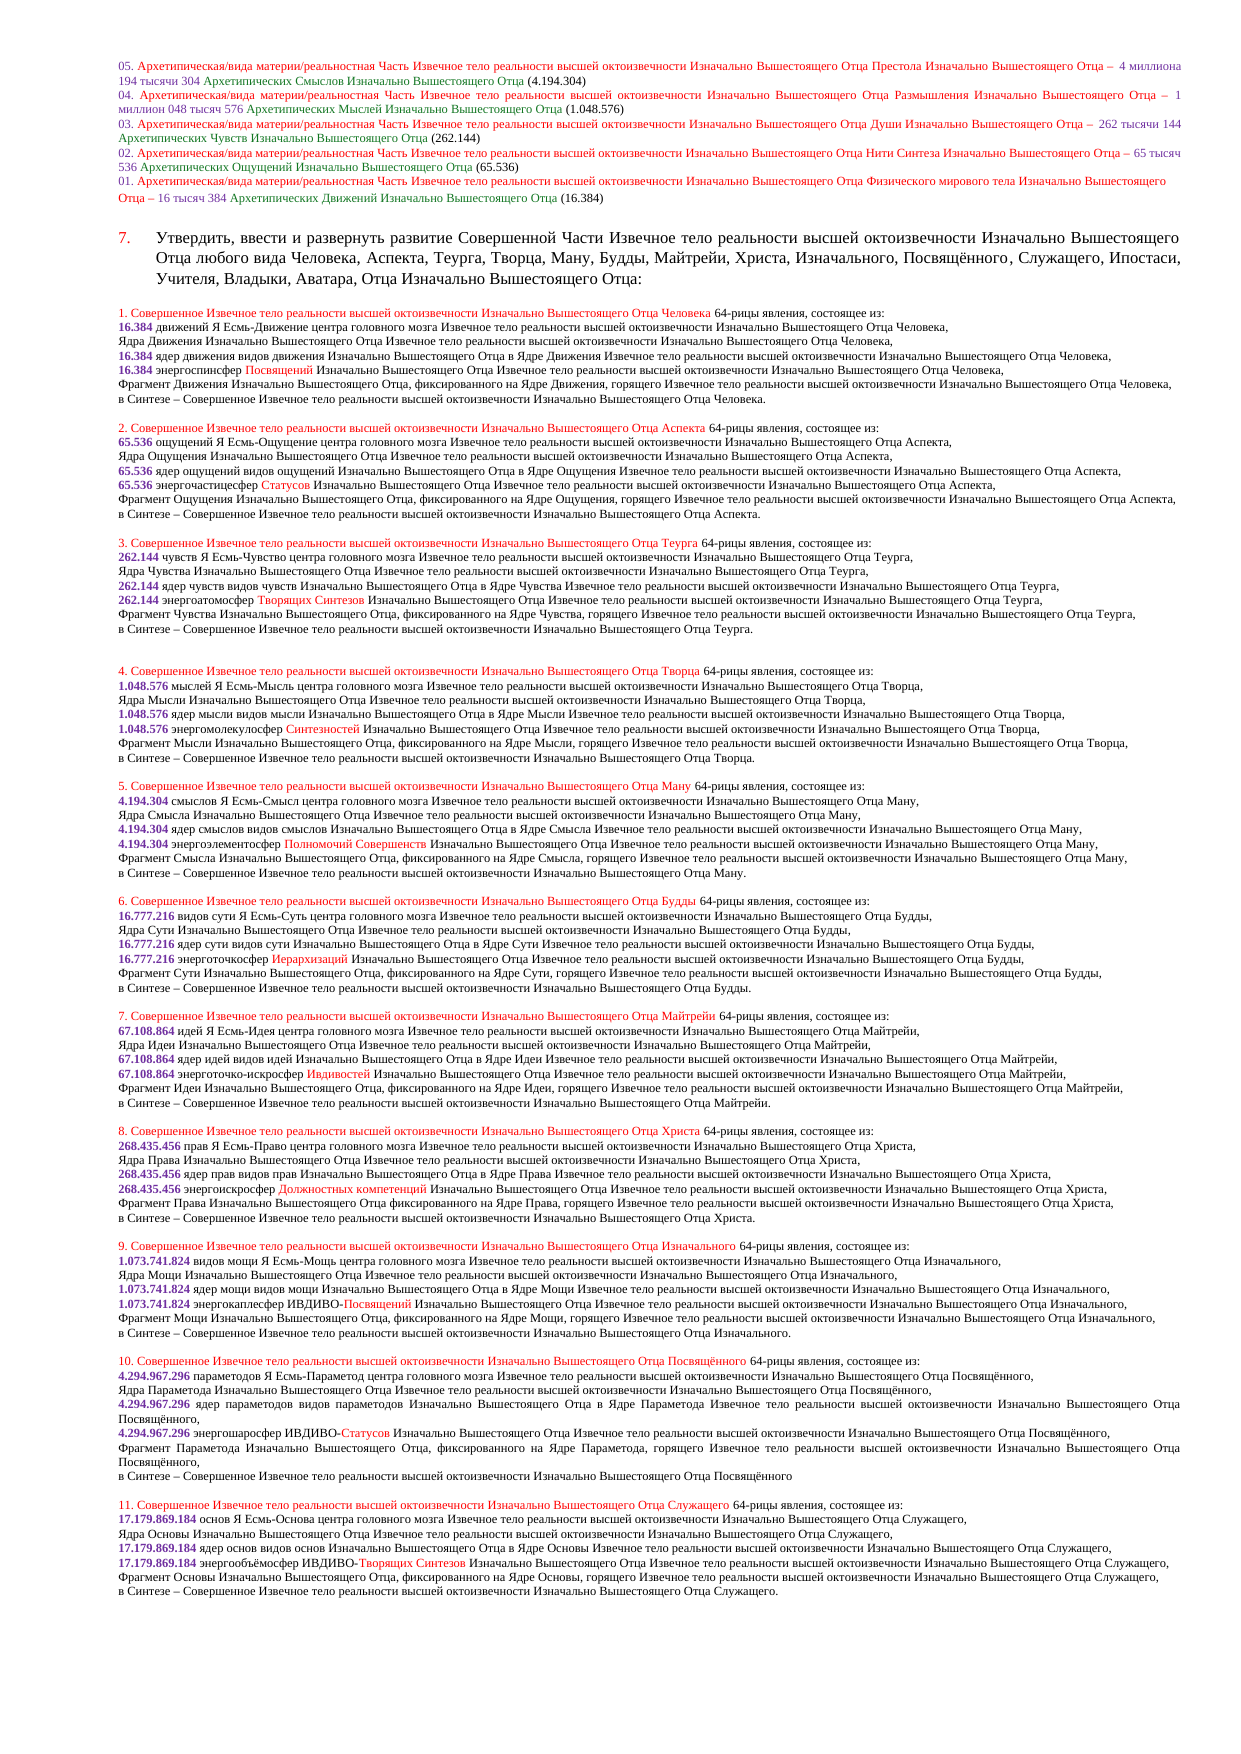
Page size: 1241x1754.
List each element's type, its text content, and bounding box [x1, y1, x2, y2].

text 05. Архетипическая/вида материи/реальностная Часть Извечное тело реальности высшей октоизвечности Изначально Вышестоящего Отца Престола Изначально Вышестоящего Отца – 4 миллиона 194 тысячи 304 Архетипических Смыслов Изначально Вышестоящего Отца (4.194.304) [118, 59, 1181, 88]
text Фрагмент Движения Изначально Вышестоящего Отца, фиксированного на Ядре Движения, горящего Извечное тело реальности высшей октоизвечности Изначально Вышестоящего Отца Человека, [118, 377, 1181, 392]
text 16.777.216 ядер сути видов сути Изначально Вышестоящего Отца в Ядре Сути Извечное тело реальности высшей октоизвечности Изначально Вышестоящего Отца Будды, [118, 937, 1181, 952]
text 8. Совершенное Извечное тело реальности высшей октоизвечности Изначально Вышестоящего Отца Христа 64-рицы явления, состоящее из: [118, 1124, 1181, 1138]
text в Синтезе – Совершенное Извечное тело реальности высшей октоизвечности Изначально Вышестоящего Отца Человека. [118, 392, 1181, 406]
text Ядра Параметода Изначально Вышестоящего Отца Извечное тело реальности высшей октоизвечности Изначально Вышестоящего Отца Посвящённого, [118, 1383, 1181, 1397]
text Фрагмент Сути Изначально Вышестоящего Отца, фиксированного на Ядре Сути, горящего Извечное тело реальности высшей октоизвечности Изначально Вышестоящего Отца Будды, [118, 966, 1181, 980]
text 3. Совершенное Извечное тело реальности высшей октоизвечности Изначально Вышестоящего Отца Теурга 64-рицы явления, состоящее из: [118, 535, 1181, 550]
list Утвердить, ввести и развернуть развитие Совершенной Части Извечное тело реальности высшей октоизвечности Изначально Вышестоящего Отца любого вида Человека, Аспекта, Теурга, Творца, Ману, Будды, Майтрейи, Христа, Изначального, Посвящённого, Служащего, Ипостаси, Учителя, Владыки, Аватара, Отца Изначально Вышестоящего Отца: [118, 228, 1181, 288]
text Фрагмент Идеи Изначально Вышестоящего Отца, фиксированного на Ядре Идеи, горящего Извечное тело реальности высшей октоизвечности Изначально Вышестоящего Отца Майтрейи, [118, 1081, 1181, 1095]
text 2. Совершенное Извечное тело реальности высшей октоизвечности Изначально Вышестоящего Отца Аспекта 64-рицы явления, состоящее из: [118, 420, 1181, 435]
text 16.777.216 энерготочкосфер Иерархизаций Изначально Вышестоящего Отца Извечное тело реальности высшей октоизвечности Изначально Вышестоящего Отца Будды, [118, 952, 1181, 966]
text 16.777.216 видов сути Я Есмь-Суть центра головного мозга Извечное тело реальности высшей октоизвечности Изначально Вышестоящего Отца Будды, [118, 908, 1181, 923]
text в Синтезе – Совершенное Извечное тело реальности высшей октоизвечности Изначально Вышестоящего Отца Изначального. [118, 1325, 1181, 1340]
text 4.194.304 смыслов Я Есмь-Смысл центра головного мозга Извечное тело реальности высшей октоизвечности Изначально Вышестоящего Отца Ману, [118, 793, 1181, 808]
text 16.384 движений Я Есмь-Движение центра головного мозга Извечное тело реальности высшей октоизвечности Изначально Вышестоящего Отца Человека, [118, 320, 1181, 334]
text в Синтезе – Совершенное Извечное тело реальности высшей октоизвечности Изначально Вышестоящего Отца Христа. [118, 1210, 1181, 1225]
text 67.108.864 ядер идей видов идей Изначально Вышестоящего Отца в Ядре Идеи Извечное тело реальности высшей октоизвечности Изначально Вышестоящего Отца Майтрейи, [118, 1052, 1181, 1067]
text 4. Совершенное Извечное тело реальности высшей октоизвечности Изначально Вышестоящего Отца Творца 64-рицы явления, состоящее из: [118, 664, 1181, 678]
text в Синтезе – Совершенное Извечное тело реальности высшей октоизвечности Изначально Вышестоящего Отца Ману. [118, 865, 1181, 880]
text Ядра Мысли Изначально Вышестоящего Отца Извечное тело реальности высшей октоизвечности Изначально Вышестоящего Отца Творца, [118, 693, 1181, 707]
text 7. Совершенное Извечное тело реальности высшей октоизвечности Изначально Вышестоящего Отца Майтрейи 64-рицы явления, состоящее из: [118, 1009, 1181, 1023]
text в Синтезе – Совершенное Извечное тело реальности высшей октоизвечности Изначально Вышестоящего Отца Теурга. [118, 622, 1181, 636]
text Фрагмент Права Изначально Вышестоящего Отца фиксированного на Ядре Права, горящего Извечное тело реальности высшей октоизвечности Изначально Вышестоящего Отца Христа, [118, 1196, 1181, 1210]
text Ядра Ощущения Изначально Вышестоящего Отца Извечное тело реальности высшей октоизвечности Изначально Вышестоящего Отца Аспекта, [118, 449, 1181, 463]
text 4.194.304 ядер смыслов видов смыслов Изначально Вышестоящего Отца в Ядре Смысла Извечное тело реальности высшей октоизвечности Изначально Вышестоящего Отца Ману, [118, 822, 1181, 837]
text 1.073.741.824 видов мощи Я Есмь-Мощь центра головного мозга Извечное тело реальности высшей октоизвечности Изначально Вышестоящего Отца Изначального, [118, 1253, 1181, 1268]
text 65.536 ощущений Я Есмь-Ощущение центра головного мозга Извечное тело реальности высшей октоизвечности Изначально Вышестоящего Отца Аспекта, [118, 435, 1181, 449]
text 262.144 ядер чувств видов чувств Изначально Вышестоящего Отца в Ядре Чувства Извечное тело реальности высшей октоизвечности Изначально Вышестоящего Отца Теурга, [118, 578, 1181, 593]
text Ядра Смысла Изначально Вышестоящего Отца Извечное тело реальности высшей октоизвечности Изначально Вышестоящего Отца Ману, [118, 808, 1181, 822]
text 1.048.576 ядер мысли видов мысли Изначально Вышестоящего Отца в Ядре Мысли Извечное тело реальности высшей октоизвечности Изначально Вышестоящего Отца Творца, [118, 707, 1181, 722]
text Фрагмент Ощущения Изначально Вышестоящего Отца, фиксированного на Ядре Ощущения, горящего Извечное тело реальности высшей октоизвечности Изначально Вышестоящего Отца Аспекта, [118, 492, 1181, 507]
text 4.294.967.296 ядер параметодов видов параметодов Изначально Вышестоящего Отца в Ядре Параметода Извечное тело реальности высшей октоизвечности Изначально Вышестоящего Отца Посвящённого, [118, 1397, 1181, 1426]
text 1.073.741.824 энергокаплесфер ИВДИВО-Посвящений Изначально Вышестоящего Отца Извечное тело реальности высшей октоизвечности Изначально Вышестоящего Отца Изначального, [118, 1297, 1181, 1311]
text Фрагмент Чувства Изначально Вышестоящего Отца, фиксированного на Ядре Чувства, горящего Извечное тело реальности высшей октоизвечности Изначально Вышестоящего Отца Теурга, [118, 607, 1181, 622]
text Ядра Основы Изначально Вышестоящего Отца Извечное тело реальности высшей октоизвечности Изначально Вышестоящего Отца Служащего, [118, 1527, 1181, 1541]
text Ядра Чувства Изначально Вышестоящего Отца Извечное тело реальности высшей октоизвечности Изначально Вышестоящего Отца Теурга, [118, 564, 1181, 578]
text 262.144 чувств Я Есмь-Чувство центра головного мозга Извечное тело реальности высшей октоизвечности Изначально Вышестоящего Отца Теурга, [118, 550, 1181, 564]
text в Синтезе – Совершенное Извечное тело реальности высшей октоизвечности Изначально Вышестоящего Отца Посвящённого [118, 1469, 1181, 1483]
text 16.384 энергоспинсфер Посвящений Изначально Вышестоящего Отца Извечное тело реальности высшей октоизвечности Изначально Вышестоящего Отца Человека, [118, 363, 1181, 377]
text в Синтезе – Совершенное Извечное тело реальности высшей октоизвечности Изначально Вышестоящего Отца Творца. [118, 750, 1181, 765]
text Фрагмент Мысли Изначально Вышестоящего Отца, фиксированного на Ядре Мысли, горящего Извечное тело реальности высшей октоизвечности Изначально Вышестоящего Отца Творца, [118, 736, 1181, 750]
text 4.294.967.296 энергошаросфер ИВДИВО-Статусов Изначально Вышестоящего Отца Извечное тело реальности высшей октоизвечности Изначально Вышестоящего Отца Посвящённого, [118, 1426, 1181, 1440]
text 262.144 энергоатомосфер Творящих Синтезов Изначально Вышестоящего Отца Извечное тело реальности высшей октоизвечности Изначально Вышестоящего Отца Теурга, [118, 593, 1181, 607]
text 5. Совершенное Извечное тело реальности высшей октоизвечности Изначально Вышестоящего Отца Ману 64-рицы явления, состоящее из: [118, 779, 1181, 793]
text 9. Совершенное Извечное тело реальности высшей октоизвечности Изначально Вышестоящего Отца Изначального 64-рицы явления, состоящее из: [118, 1239, 1181, 1253]
text 65.536 энергочастицесфер Статусов Изначально Вышестоящего Отца Извечное тело реальности высшей октоизвечности Изначально Вышестоящего Отца Аспекта, [118, 478, 1181, 492]
text 1.073.741.824 ядер мощи видов мощи Изначально Вышестоящего Отца в Ядре Мощи Извечное тело реальности высшей октоизвечности Изначально Вышестоящего Отца Изначального, [118, 1282, 1181, 1297]
text Ядра Сути Изначально Вышестоящего Отца Извечное тело реальности высшей октоизвечности Изначально Вышестоящего Отца Будды, [118, 923, 1181, 937]
text 17.179.869.184 ядер основ видов основ Изначально Вышестоящего Отца в Ядре Основы Извечное тело реальности высшей октоизвечности Изначально Вышестоящего Отца Служащего, [118, 1541, 1181, 1555]
text Ядра Движения Изначально Вышестоящего Отца Извечное тело реальности высшей октоизвечности Изначально Вышестоящего Отца Человека, [118, 334, 1181, 348]
text 11. Совершенное Извечное тело реальности высшей октоизвечности Изначально Вышестоящего Отца Служащего 64-рицы явления, состоящее из: [118, 1498, 1181, 1512]
text 4.294.967.296 параметодов Я Есмь-Параметод центра головного мозга Извечное тело реальности высшей октоизвечности Изначально Вышестоящего Отца Посвящённого, [118, 1368, 1181, 1383]
text Ядра Мощи Изначально Вышестоящего Отца Извечное тело реальности высшей октоизвечности Изначально Вышестоящего Отца Изначального, [118, 1268, 1181, 1282]
text 17.179.869.184 основ Я Есмь-Основа центра головного мозга Извечное тело реальности высшей октоизвечности Изначально Вышестоящего Отца Служащего, [118, 1512, 1181, 1527]
text Ядра Права Изначально Вышестоящего Отца Извечное тело реальности высшей октоизвечности Изначально Вышестоящего Отца Христа, [118, 1153, 1181, 1167]
text 17.179.869.184 энергообъёмосфер ИВДИВО-Творящих Синтезов Изначально Вышестоящего Отца Извечное тело реальности высшей октоизвечности Изначально Вышестоящего Отца Служащего, [118, 1555, 1181, 1570]
text в Синтезе – Совершенное Извечное тело реальности высшей октоизвечности Изначально Вышестоящего Отца Аспекта. [118, 507, 1181, 521]
text 268.435.456 ядер прав видов прав Изначально Вышестоящего Отца в Ядре Права Извечное тело реальности высшей октоизвечности Изначально Вышестоящего Отца Христа, [118, 1167, 1181, 1182]
text Фрагмент Мощи Изначально Вышестоящего Отца, фиксированного на Ядре Мощи, горящего Извечное тело реальности высшей октоизвечности Изначально Вышестоящего Отца Изначального, [118, 1311, 1181, 1325]
text 268.435.456 прав Я Есмь-Право центра головного мозга Извечное тело реальности высшей октоизвечности Изначально Вышестоящего Отца Христа, [118, 1138, 1181, 1153]
text 6. Совершенное Извечное тело реальности высшей октоизвечности Изначально Вышестоящего Отца Будды 64-рицы явления, состоящее из: [118, 894, 1181, 908]
text Ядра Идеи Изначально Вышестоящего Отца Извечное тело реальности высшей октоизвечности Изначально Вышестоящего Отца Майтрейи, [118, 1038, 1181, 1052]
text в Синтезе – Совершенное Извечное тело реальности высшей октоизвечности Изначально Вышестоящего Отца Майтрейи. [118, 1095, 1181, 1110]
text 268.435.456 энергоискросфер Должностных компетенций Изначально Вышестоящего Отца Извечное тело реальности высшей октоизвечности Изначально Вышестоящего Отца Христа, [118, 1182, 1181, 1196]
text 1. Совершенное Извечное тело реальности высшей октоизвечности Изначально Вышестоящего Отца Человека 64-рицы явления, состоящее из: [118, 305, 1181, 320]
text 01. Архетипическая/вида материи/реальностная Часть Извечное тело реальности высшей октоизвечности Изначально Вышестоящего Отца Физического мирового тела Изначально Вышестоящего Отца – 16 тысяч 384 Архетипических Движений Изначально Вышестоящего Отца (16.384) [118, 174, 1181, 205]
text в Синтезе – Совершенное Извечное тело реальности высшей октоизвечности Изначально Вышестоящего Отца Будды. [118, 980, 1181, 995]
text 1.048.576 мыслей Я Есмь-Мысль центра головного мозга Извечное тело реальности высшей октоизвечности Изначально Вышестоящего Отца Творца, [118, 678, 1181, 693]
text 16.384 ядер движения видов движения Изначально Вышестоящего Отца в Ядре Движения Извечное тело реальности высшей октоизвечности Изначально Вышестоящего Отца Человека, [118, 348, 1181, 363]
text 4.194.304 энергоэлементосфер Полномочий Совершенств Изначально Вышестоящего Отца Извечное тело реальности высшей октоизвечности Изначально Вышестоящего Отца Ману, [118, 837, 1181, 851]
text 10. Совершенное Извечное тело реальности высшей октоизвечности Изначально Вышестоящего Отца Посвящённого 64-рицы явления, состоящее из: [118, 1354, 1181, 1368]
text 1.048.576 энергомолекулосфер Синтезностей Изначально Вышестоящего Отца Извечное тело реальности высшей октоизвечности Изначально Вышестоящего Отца Творца, [118, 722, 1181, 736]
text 04. Архетипическая/вида материи/реальностная Часть Извечное тело реальности высшей октоизвечности Изначально Вышестоящего Отца Размышления Изначально Вышестоящего Отца – 1 миллион 048 тысяч 576 Архетипических Мыслей Изначально Вышестоящего Отца (1.048.576) [118, 88, 1181, 117]
text 03. Архетипическая/вида материи/реальностная Часть Извечное тело реальности высшей октоизвечности Изначально Вышестоящего Отца Души Изначально Вышестоящего Отца – 262 тысячи 144 Архетипических Чувств Изначально Вышестоящего Отца (262.144) [118, 117, 1181, 145]
text Фрагмент Параметода Изначально Вышестоящего Отца, фиксированного на Ядре Параметода, горящего Извечное тело реальности высшей октоизвечности Изначально Вышестоящего Отца Посвящённого, [118, 1440, 1181, 1469]
text Фрагмент Основы Изначально Вышестоящего Отца, фиксированного на Ядре Основы, горящего Извечное тело реальности высшей октоизвечности Изначально Вышестоящего Отца Служащего, [118, 1570, 1181, 1584]
text 67.108.864 энерготочко-искросфер Ивдивостей Изначально Вышестоящего Отца Извечное тело реальности высшей октоизвечности Изначально Вышестоящего Отца Майтрейи, [118, 1067, 1181, 1081]
text 67.108.864 идей Я Есмь-Идея центра головного мозга Извечное тело реальности высшей октоизвечности Изначально Вышестоящего Отца Майтрейи, [118, 1023, 1181, 1038]
text 65.536 ядер ощущений видов ощущений Изначально Вышестоящего Отца в Ядре Ощущения Извечное тело реальности высшей октоизвечности Изначально Вышестоящего Отца Аспекта, [118, 463, 1181, 478]
text в Синтезе – Совершенное Извечное тело реальности высшей октоизвечности Изначально Вышестоящего Отца Служащего. [118, 1584, 1181, 1598]
text 02. Архетипическая/вида материи/реальностная Часть Извечное тело реальности высшей октоизвечности Изначально Вышестоящего Отца Нити Синтеза Изначально Вышестоящего Отца – 65 тысяч 536 Архетипических Ощущений Изначально Вышестоящего Отца (65.536) [118, 145, 1181, 174]
text Фрагмент Смысла Изначально Вышестоящего Отца, фиксированного на Ядре Смысла, горящего Извечное тело реальности высшей октоизвечности Изначально Вышестоящего Отца Ману, [118, 851, 1181, 865]
